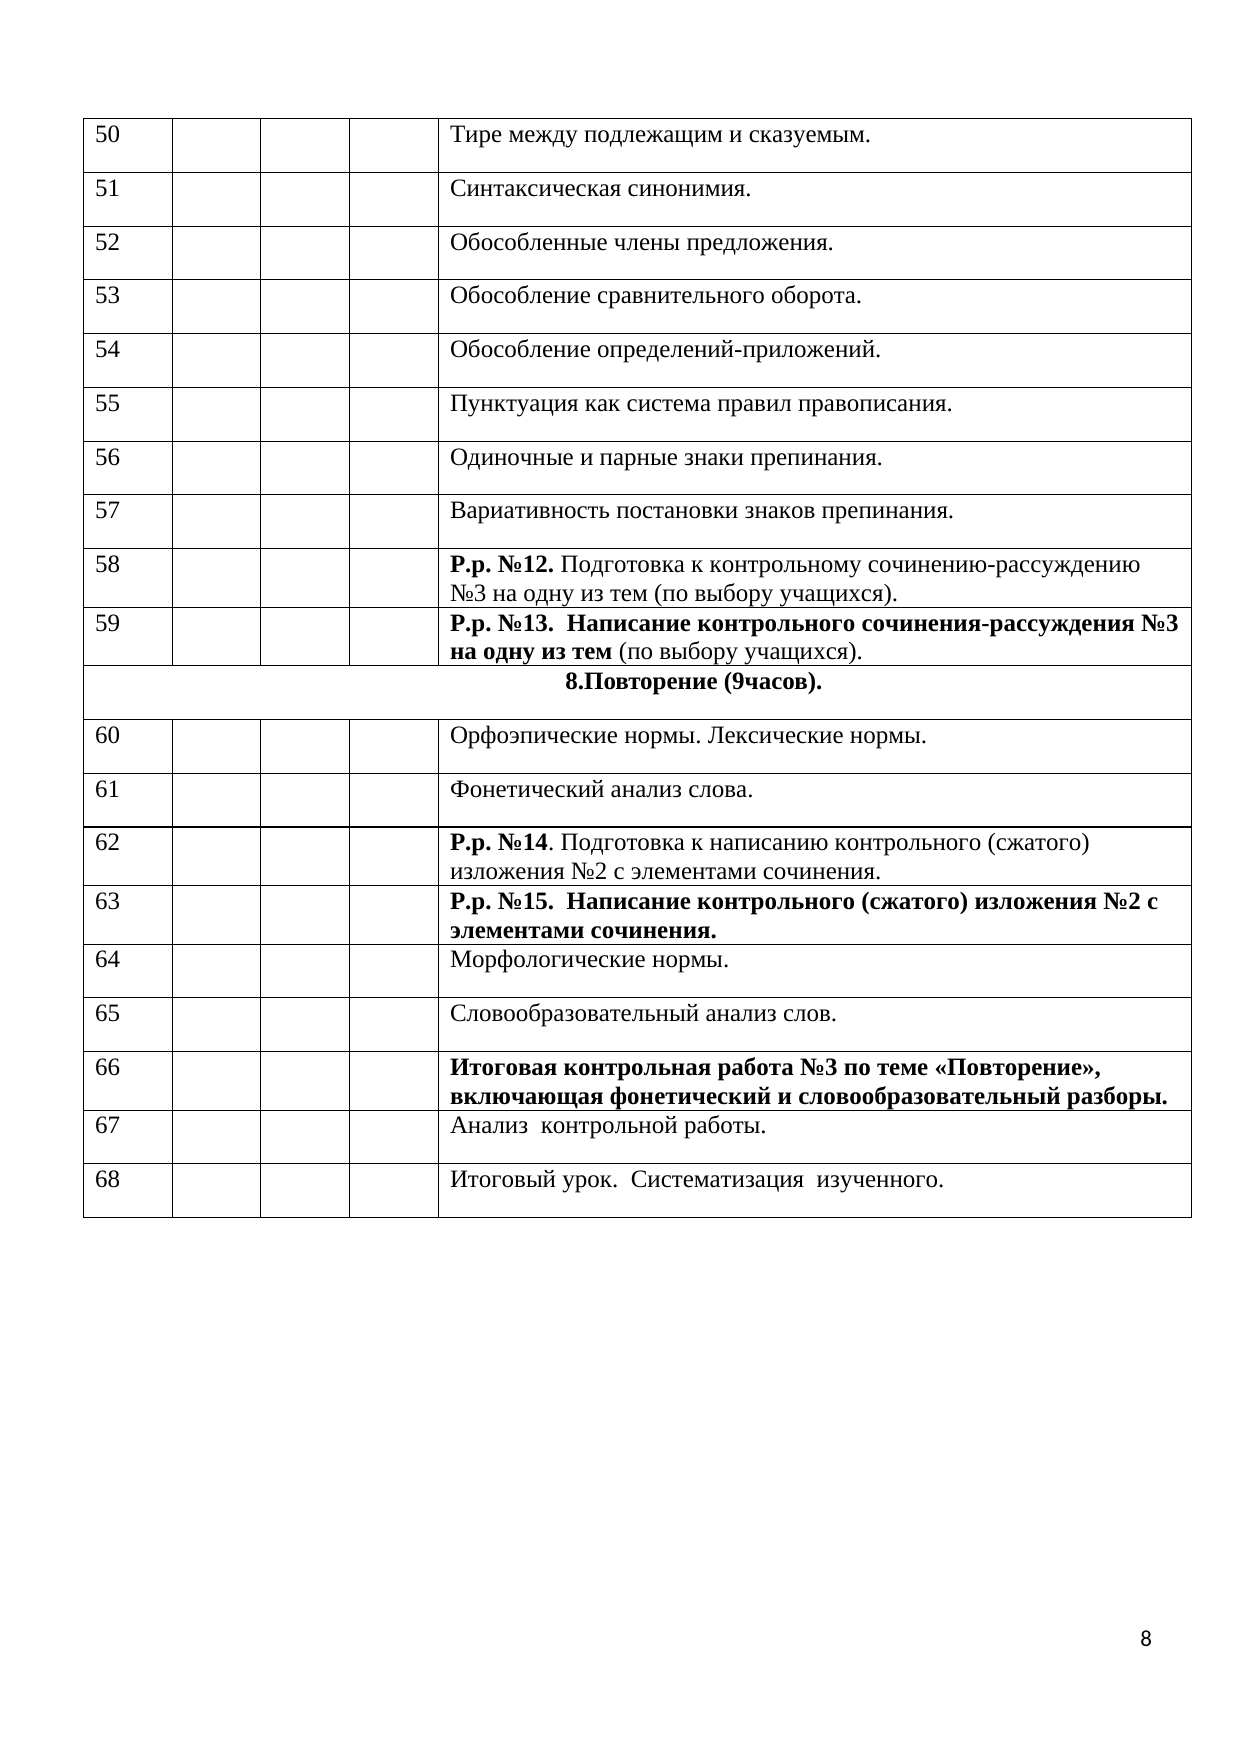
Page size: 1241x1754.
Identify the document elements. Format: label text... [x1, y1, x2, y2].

table_cell Вариативность постановки знаков препинания. [439, 495, 1191, 548]
table_cell Пунктуация как система правил правописания. [439, 388, 1191, 441]
table_cell [173, 227, 260, 279]
table_cell Морфологические нормы. [439, 945, 1191, 997]
table_cell [350, 774, 438, 826]
table_cell [173, 945, 260, 997]
table_cell [350, 280, 438, 333]
table_cell [350, 495, 438, 548]
table_cell Итоговая контрольная работа №3 по теме «Повторение», включающая фонетический и словообразовательный разборы. [439, 1052, 1191, 1109]
table_cell 65 [84, 998, 172, 1051]
table_cell [261, 173, 349, 226]
table_cell Тире между подлежащим и сказуемым. [439, 119, 1191, 172]
table_cell Словообразовательный анализ слов. [439, 998, 1191, 1051]
table_cell Обособление определений-приложений. [439, 334, 1191, 387]
table_cell Одиночные и парные знаки препинания. [439, 442, 1191, 494]
table_cell Синтаксическая синонимия. [439, 173, 1191, 226]
table_cell [173, 173, 260, 226]
table_cell [173, 119, 260, 172]
table_cell Анализ контрольной работы. [439, 1111, 1191, 1163]
table_cell 67 [84, 1111, 172, 1163]
table_cell [350, 720, 438, 773]
table_cell [261, 998, 349, 1051]
table_cell 64 [84, 945, 172, 997]
table_cell Фонетический анализ слова. [439, 774, 1191, 826]
table_cell [261, 774, 349, 826]
table_cell [350, 1111, 438, 1163]
table_cell [173, 442, 260, 494]
table_cell Р.р. №15. Написание контрольного (сжатого) изложения №2 с элементами сочинения. [439, 886, 1191, 943]
table_cell [261, 886, 349, 943]
table_cell 62 [84, 828, 172, 885]
table_cell [173, 495, 260, 548]
table_cell 55 [84, 388, 172, 441]
table_cell Обособленные члены предложения. [439, 227, 1191, 279]
table_cell 50 [84, 119, 172, 172]
table_cell [173, 334, 260, 387]
table_cell [173, 1052, 260, 1109]
table_cell [350, 886, 438, 943]
table_cell [261, 1111, 349, 1163]
table_cell [173, 828, 260, 885]
table_cell [173, 1111, 260, 1163]
table_cell [173, 998, 260, 1051]
table_cell [261, 1164, 349, 1217]
table_cell 66 [84, 1052, 172, 1109]
table_cell [261, 119, 349, 172]
table_cell [261, 280, 349, 333]
table_cell [261, 828, 349, 885]
table_cell [350, 334, 438, 387]
table_cell 59 [84, 608, 172, 665]
table_cell 57 [84, 495, 172, 548]
table_cell 68 [84, 1164, 172, 1217]
table_cell Итоговый урок. Систематизация изученного. [439, 1164, 1191, 1217]
table_cell Р.р. №13. Написание контрольного сочинения-рассуждения №3 на одну из тем (по выбору учащихся). [439, 608, 1191, 665]
table_cell Обособление сравнительного оборота. [439, 280, 1191, 333]
table_cell [350, 388, 438, 441]
table_cell [261, 334, 349, 387]
table_cell [173, 388, 260, 441]
table_cell [350, 1052, 438, 1109]
table_cell [261, 549, 349, 607]
table_cell [350, 998, 438, 1051]
table_cell [173, 280, 260, 333]
table_cell [173, 774, 260, 826]
table_cell [350, 173, 438, 226]
table_cell [261, 388, 349, 441]
table_cell [261, 608, 349, 665]
table_cell [261, 227, 349, 279]
table_cell [350, 119, 438, 172]
table_cell 58 [84, 549, 172, 607]
table_cell [350, 828, 438, 885]
table_cell [173, 886, 260, 943]
table_cell [173, 549, 260, 607]
table_cell [350, 1164, 438, 1217]
table_cell [173, 608, 260, 665]
table_cell 63 [84, 886, 172, 943]
table_cell [261, 720, 349, 773]
table_cell 56 [84, 442, 172, 494]
table_cell [261, 1052, 349, 1109]
table_cell 54 [84, 334, 172, 387]
table_cell [261, 442, 349, 494]
table_cell [350, 549, 438, 607]
table_cell 61 [84, 774, 172, 826]
table_cell [173, 720, 260, 773]
table_cell [350, 442, 438, 494]
table_cell [173, 1164, 260, 1217]
table_cell [261, 495, 349, 548]
table_cell 53 [84, 280, 172, 333]
table_cell 52 [84, 227, 172, 279]
table_cell Орфоэпические нормы. Лексические нормы. [439, 720, 1191, 773]
table_cell [261, 945, 349, 997]
table_cell [350, 227, 438, 279]
table_cell 8.Повторение (9часов). [84, 666, 1191, 719]
table_cell Р.р. №14. Подготовка к написанию контрольного (сжатого) изложения №2 с элементами сочинения. [439, 828, 1191, 885]
table_cell [350, 608, 438, 665]
table_cell 60 [84, 720, 172, 773]
table_cell [350, 945, 438, 997]
table_cell 51 [84, 173, 172, 226]
table_cell Р.р. №12. Подготовка к контрольному сочинению-рассуждению №3 на одну из тем (по выбору учащихся). [439, 549, 1191, 607]
